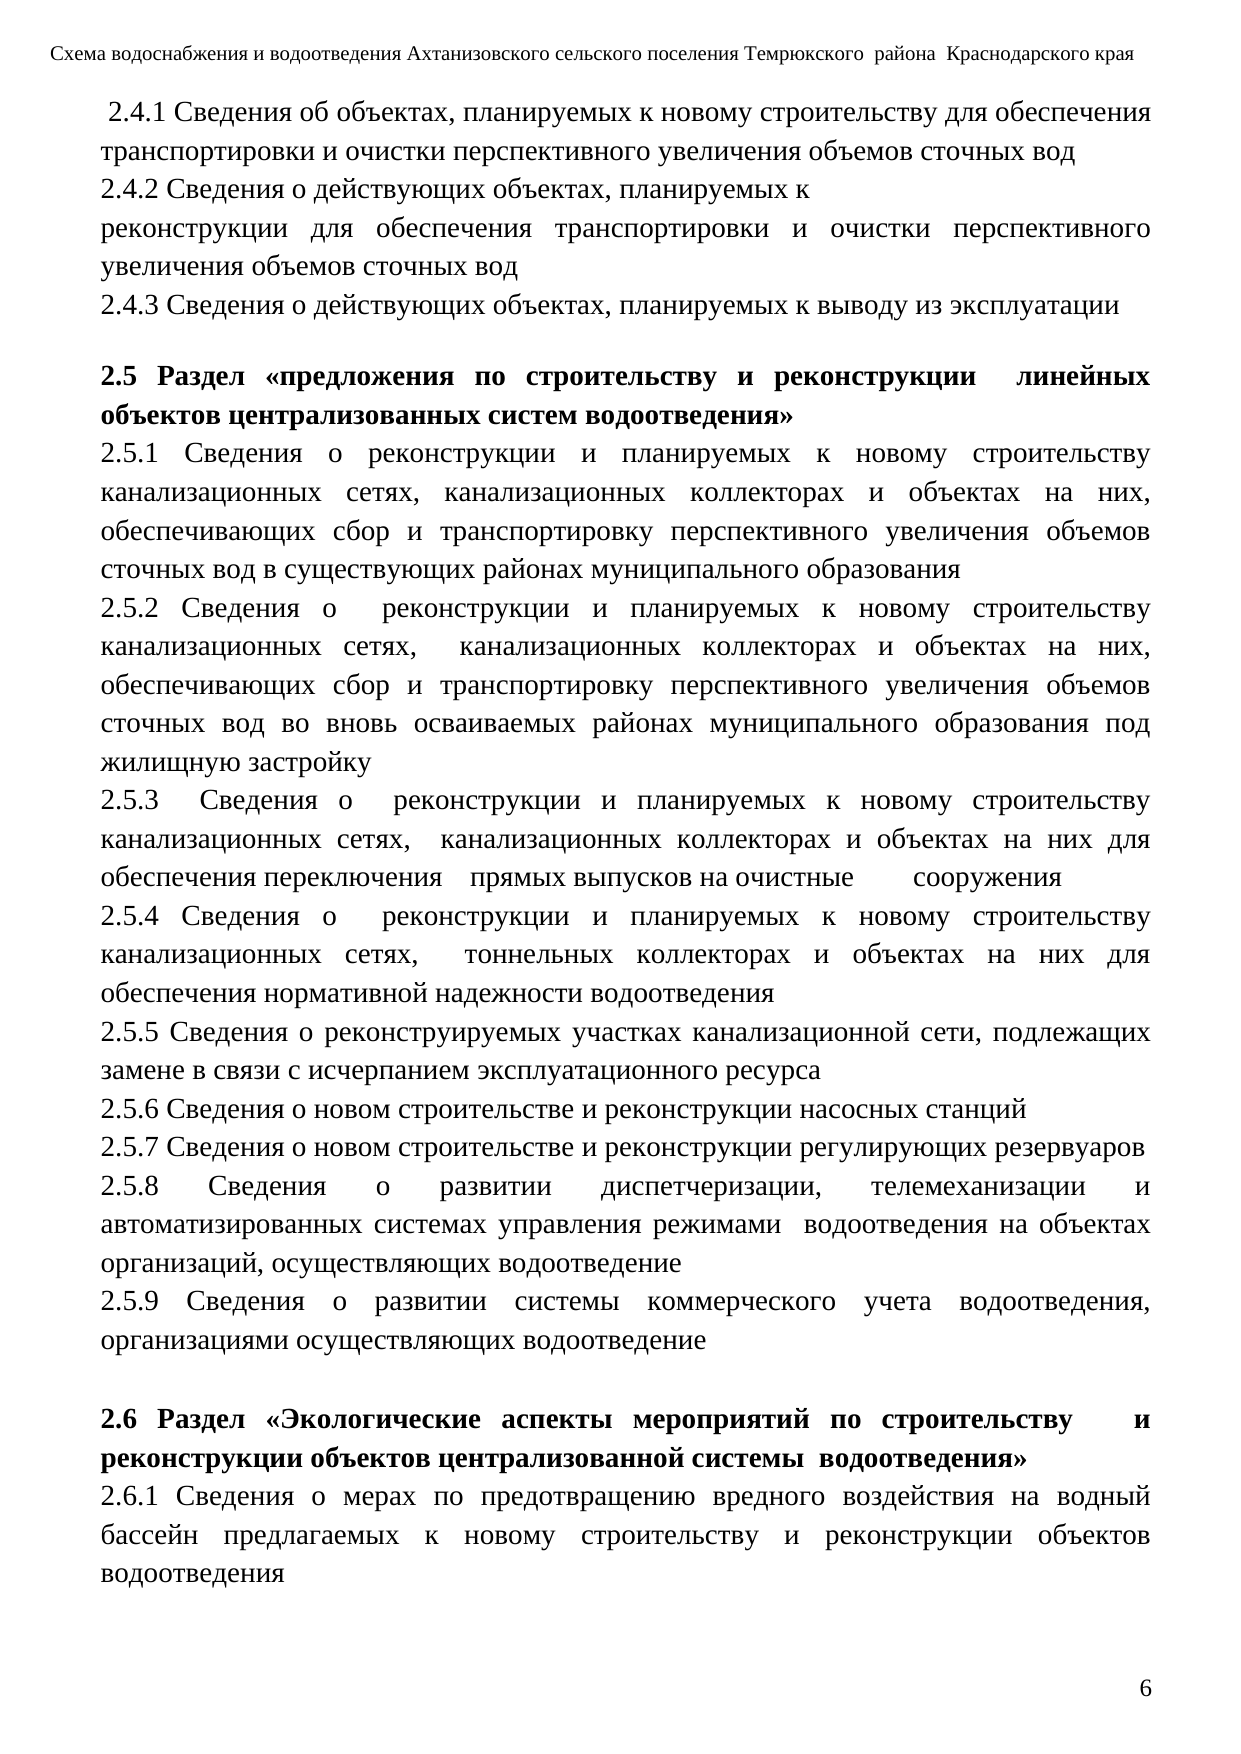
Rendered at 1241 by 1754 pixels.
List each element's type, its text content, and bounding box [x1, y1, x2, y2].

text 2.5.4 Сведения о реконструкции и планируемых к новому строительству канализационных сетях, тоннельных коллекторах и объектах на них для обеспечения нормативной надежности водоотведения [100, 898, 1152, 1009]
text 2.5.8 Сведения о развитии диспетчеризации, телемеханизации и автоматизированных системах управления режимами водоотведения на объектах организаций, осуществляющих водоотведение [100, 1168, 1152, 1278]
text реконструкции для обеспечения транспортировки и очистки перспективного увеличения объемов сточных вод [100, 210, 1152, 282]
text 2.5.9 Сведения о развитии системы коммерческого учета водоотведения, организациями осуществляющих водоотведение [100, 1283, 1152, 1356]
text 2.5.5 Сведения о реконструируемых участках канализационной сети, подлежащих замене в связи с исчерпанием эксплуатационного ресурса [100, 1014, 1152, 1086]
text 2.5.3 Сведения о реконструкции и планируемых к новому строительству канализационных сетях, канализационных коллекторах и объектах на них для обеспечения переключения прямых выпусков на очистные сооружения [100, 782, 1152, 893]
text 2.5.7 Сведения о новом строительстве и реконструкции регулирующих резервуаров [100, 1129, 1152, 1163]
text 2.5.6 Сведения о новом строительстве и реконструкции насосных станций [100, 1091, 1152, 1124]
text 2.5 Раздел «предложения по строительству и реконструкции линейных объектов централизованных систем водоотведения» [100, 358, 1152, 431]
text 2.5.1 Сведения о реконструкции и планируемых к новому строительству канализационных сетях, канализационных коллекторах и объектах на них, обеспечивающих сбор и транспортировку перспективного увеличения объемов сточных вод в существующих районах муниципального образования [100, 436, 1152, 585]
text 2.4.2 Сведения о действующих объектах, планируемых к [100, 171, 1152, 205]
text 2.4.1 Сведения об объектах, планируемых к новому строительству для обеспечения транспортировки и очистки перспективного увеличения объемов сточных вод [100, 94, 1152, 166]
text 2.6 Раздел «Экологические аспекты мероприятий по строительству и реконструкции объектов централизованной системы водоотведения» [100, 1401, 1152, 1473]
text 2.5.2 Сведения о реконструкции и планируемых к новому строительству канализационных сетях, канализационных коллекторах и объектах на них, обеспечивающих сбор и транспортировку перспективного увеличения объемов сточных вод во вновь осваиваемых районах муниципального образования под жилищную застройку [100, 590, 1152, 777]
text 2.4.3 Сведения о действующих объектах, планируемых к выводу из эксплуатации [100, 287, 1152, 320]
text 2.6.1 Сведения о мерах по предотвращению вредного воздействия на водный бассейн предлагаемых к новому строительству и реконструкции объектов водоотведения [100, 1478, 1152, 1589]
